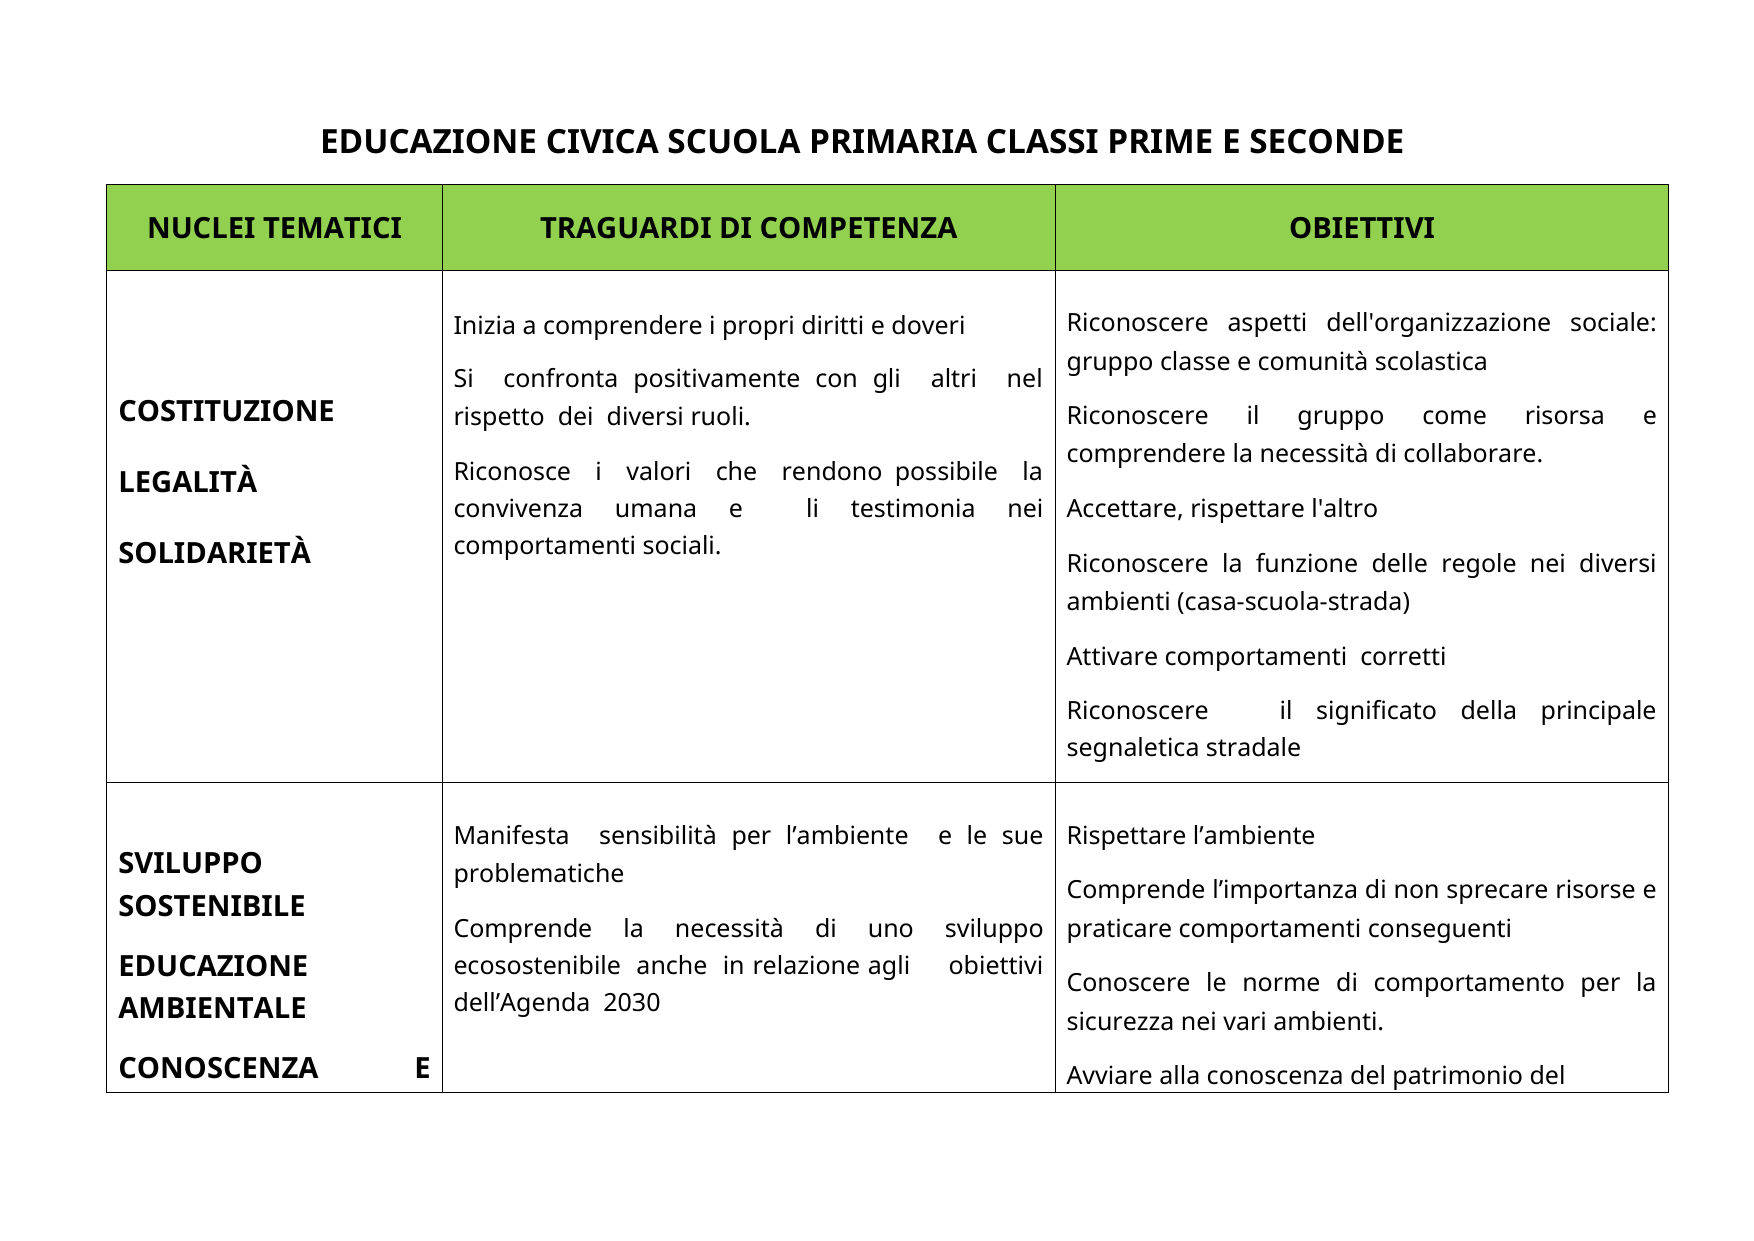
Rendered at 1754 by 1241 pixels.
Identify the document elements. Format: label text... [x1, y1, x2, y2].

table_cell Riconoscere aspetti dell'organizzazione sociale: gruppo classe e comunità scolastica Riconoscere il gruppo come risorsa e comprendere la necessità di collaborare. Accettare, rispettare l'altro Riconoscere la funzione delle regole nei diversi ambienti (casa-scuola-strada) Attivare comportamenti corretti Riconoscere il significato della principale segnaletica stradale [1056, 271, 1668, 782]
text EDUCAZIONE CIVICA SCUOLA PRIMARIA CLASSI PRIME E SECONDE [118, 118, 1606, 163]
table_header TRAGUARDI DI COMPETENZA [443, 185, 1055, 270]
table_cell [443, 783, 1055, 1092]
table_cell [107, 783, 442, 1092]
table_cell COSTITUZIONE LEGALITÀ SOLIDARIETÀ [107, 271, 442, 782]
table_header NUCLEI TEMATICI [107, 185, 442, 270]
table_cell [1056, 783, 1668, 1092]
table_cell Inizia a comprendere i propri diritti e doveri Si confronta positivamente con gli altri nel rispetto dei diversi ruoli. Riconosce i valori che rendono possibile la convivenza umana e li testimonia nei comportamenti sociali. [443, 271, 1055, 782]
table_header OBIETTIVI [1056, 185, 1668, 270]
